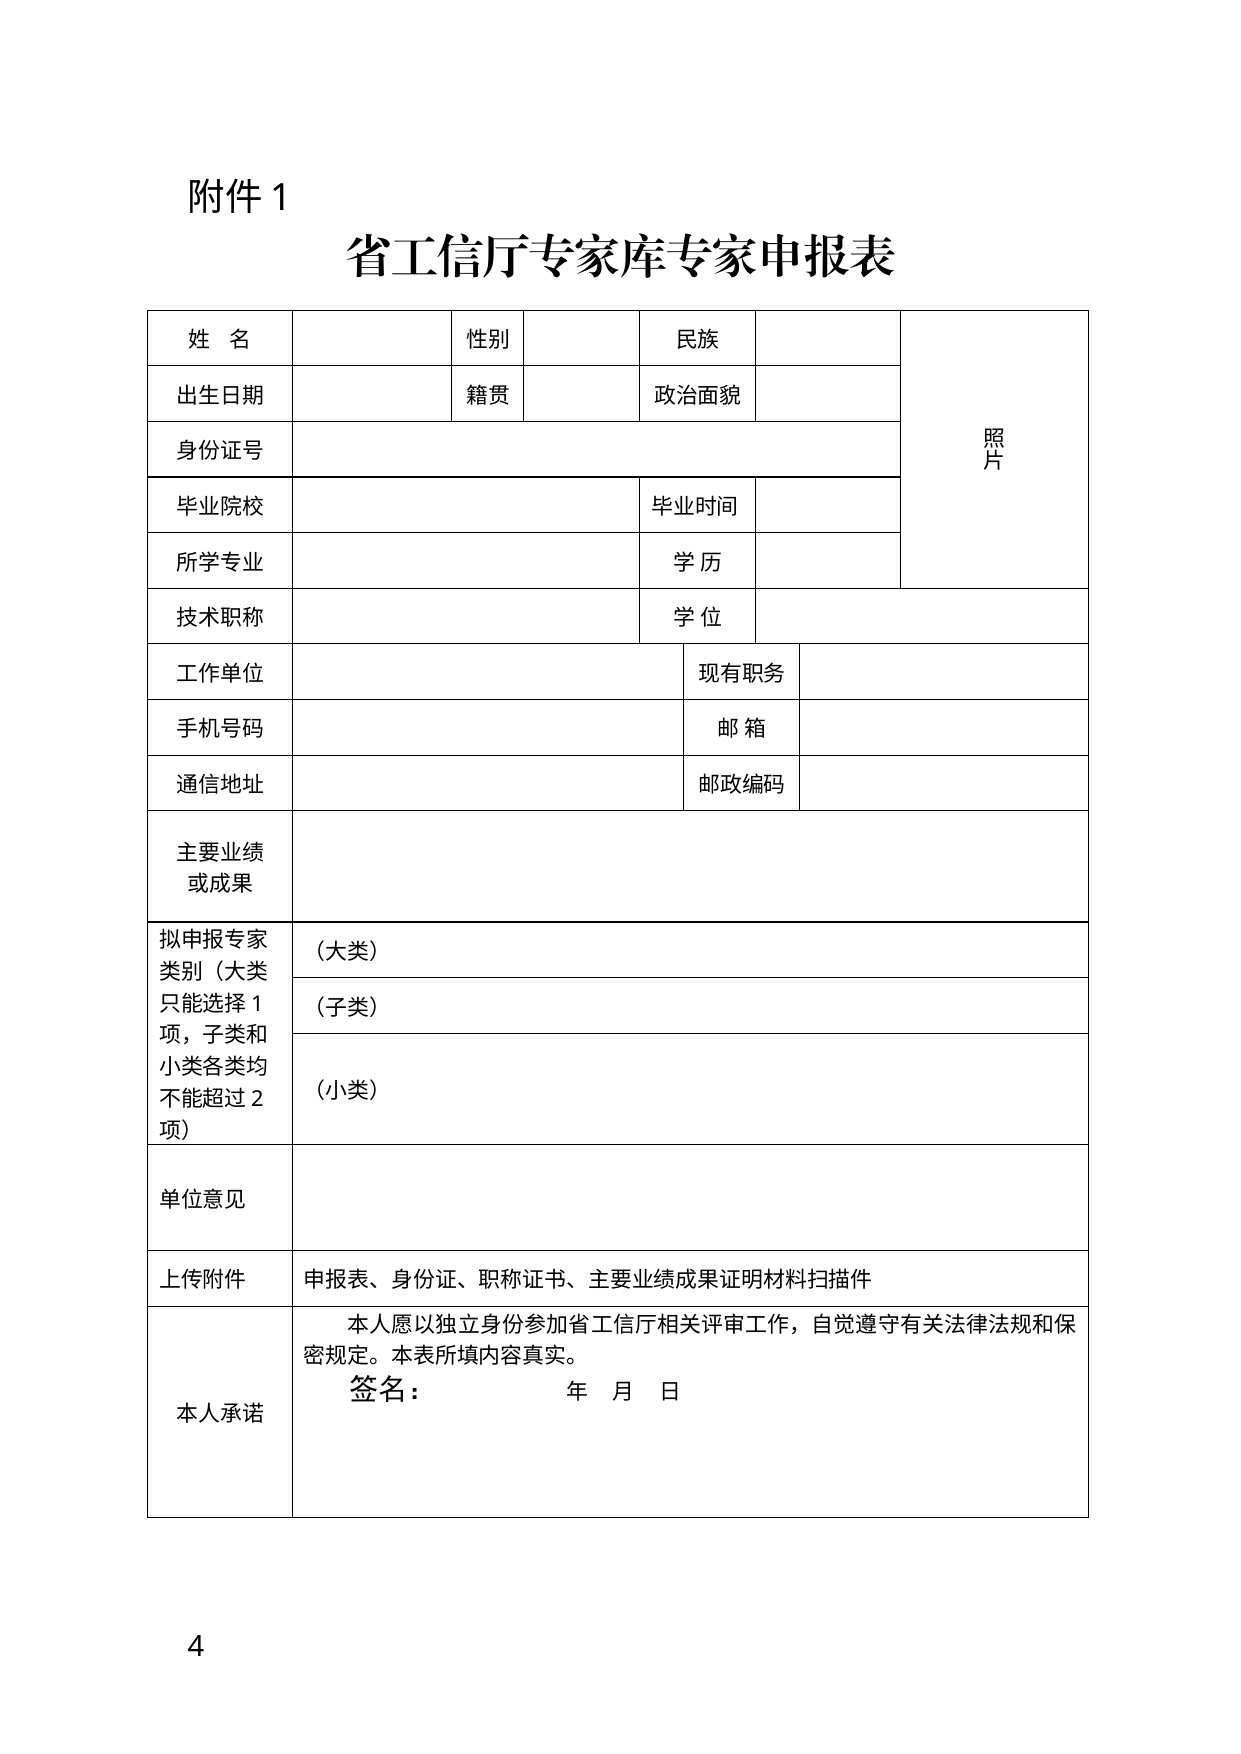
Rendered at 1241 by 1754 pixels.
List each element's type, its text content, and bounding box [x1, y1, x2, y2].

table_cell 所学专业 [148, 533, 292, 588]
table_cell [756, 533, 900, 588]
table_cell 技术职称 [148, 589, 292, 643]
table_cell （小类） [293, 1034, 1088, 1144]
table_cell [756, 366, 900, 421]
table_header [756, 311, 900, 365]
table_cell 通信地址 [148, 756, 292, 810]
table_header 姓 名 [148, 311, 292, 365]
table_cell 单位意见 [148, 1145, 292, 1250]
table_cell 本人承诺 [148, 1307, 292, 1517]
table_cell [293, 366, 451, 421]
table_cell 出生日期 [148, 366, 292, 421]
table_cell 本人愿以独立身份参加省工信厅相关评审工作，自觉遵守有关法律法规和保密规定。本表所填内容真实。 签名： 年 月 日 [293, 1307, 1088, 1517]
text 省工信厅专家库专家申报表 [187, 227, 1053, 292]
table_cell 上传附件 [148, 1251, 292, 1306]
table_header 照片 [901, 311, 1088, 588]
table_cell [293, 700, 683, 754]
table_cell [293, 756, 683, 810]
table_cell 学 历 [640, 533, 755, 588]
table_cell 学 位 [640, 589, 755, 643]
table_cell 政治面貌 [640, 366, 755, 421]
table_cell 身份证号 [148, 422, 292, 476]
table_cell [800, 700, 1088, 754]
table_cell 现有职务 [684, 644, 799, 699]
table_cell [293, 478, 639, 532]
table_cell （大类） [293, 923, 1088, 977]
table_header 民族 [640, 311, 755, 365]
table_cell 毕业院校 [148, 478, 292, 532]
table_cell [293, 811, 1088, 921]
table_cell [293, 644, 683, 699]
table_header [524, 311, 639, 365]
table_cell 手机号码 [148, 700, 292, 754]
table_cell [293, 1145, 1088, 1250]
table_cell [800, 756, 1088, 810]
table_cell [293, 589, 639, 643]
table_cell （子类） [293, 978, 1088, 1033]
table_header 性别 [452, 311, 523, 365]
text 附件1 [187, 162, 1053, 227]
table_cell [293, 422, 900, 476]
table_cell 申报表、身份证、职称证书、主要业绩成果证明材料扫描件 [293, 1251, 1088, 1306]
table_cell [756, 478, 900, 532]
table_cell [524, 366, 639, 421]
table_cell 毕业时间 [640, 478, 755, 532]
table_cell 主要业绩 或成果 [148, 811, 292, 921]
table_cell 拟申报专家类别（大类只能选择1项，子类和小类各类均不能超过2项） [148, 923, 292, 1144]
table_cell [756, 589, 1088, 643]
table_header [293, 311, 451, 365]
table_cell 邮政编码 [684, 756, 799, 810]
table_cell 工作单位 [148, 644, 292, 699]
table_cell 籍贯 [452, 366, 523, 421]
table_cell [293, 533, 639, 588]
table_cell 邮 箱 [684, 700, 799, 754]
table_cell [800, 644, 1088, 699]
